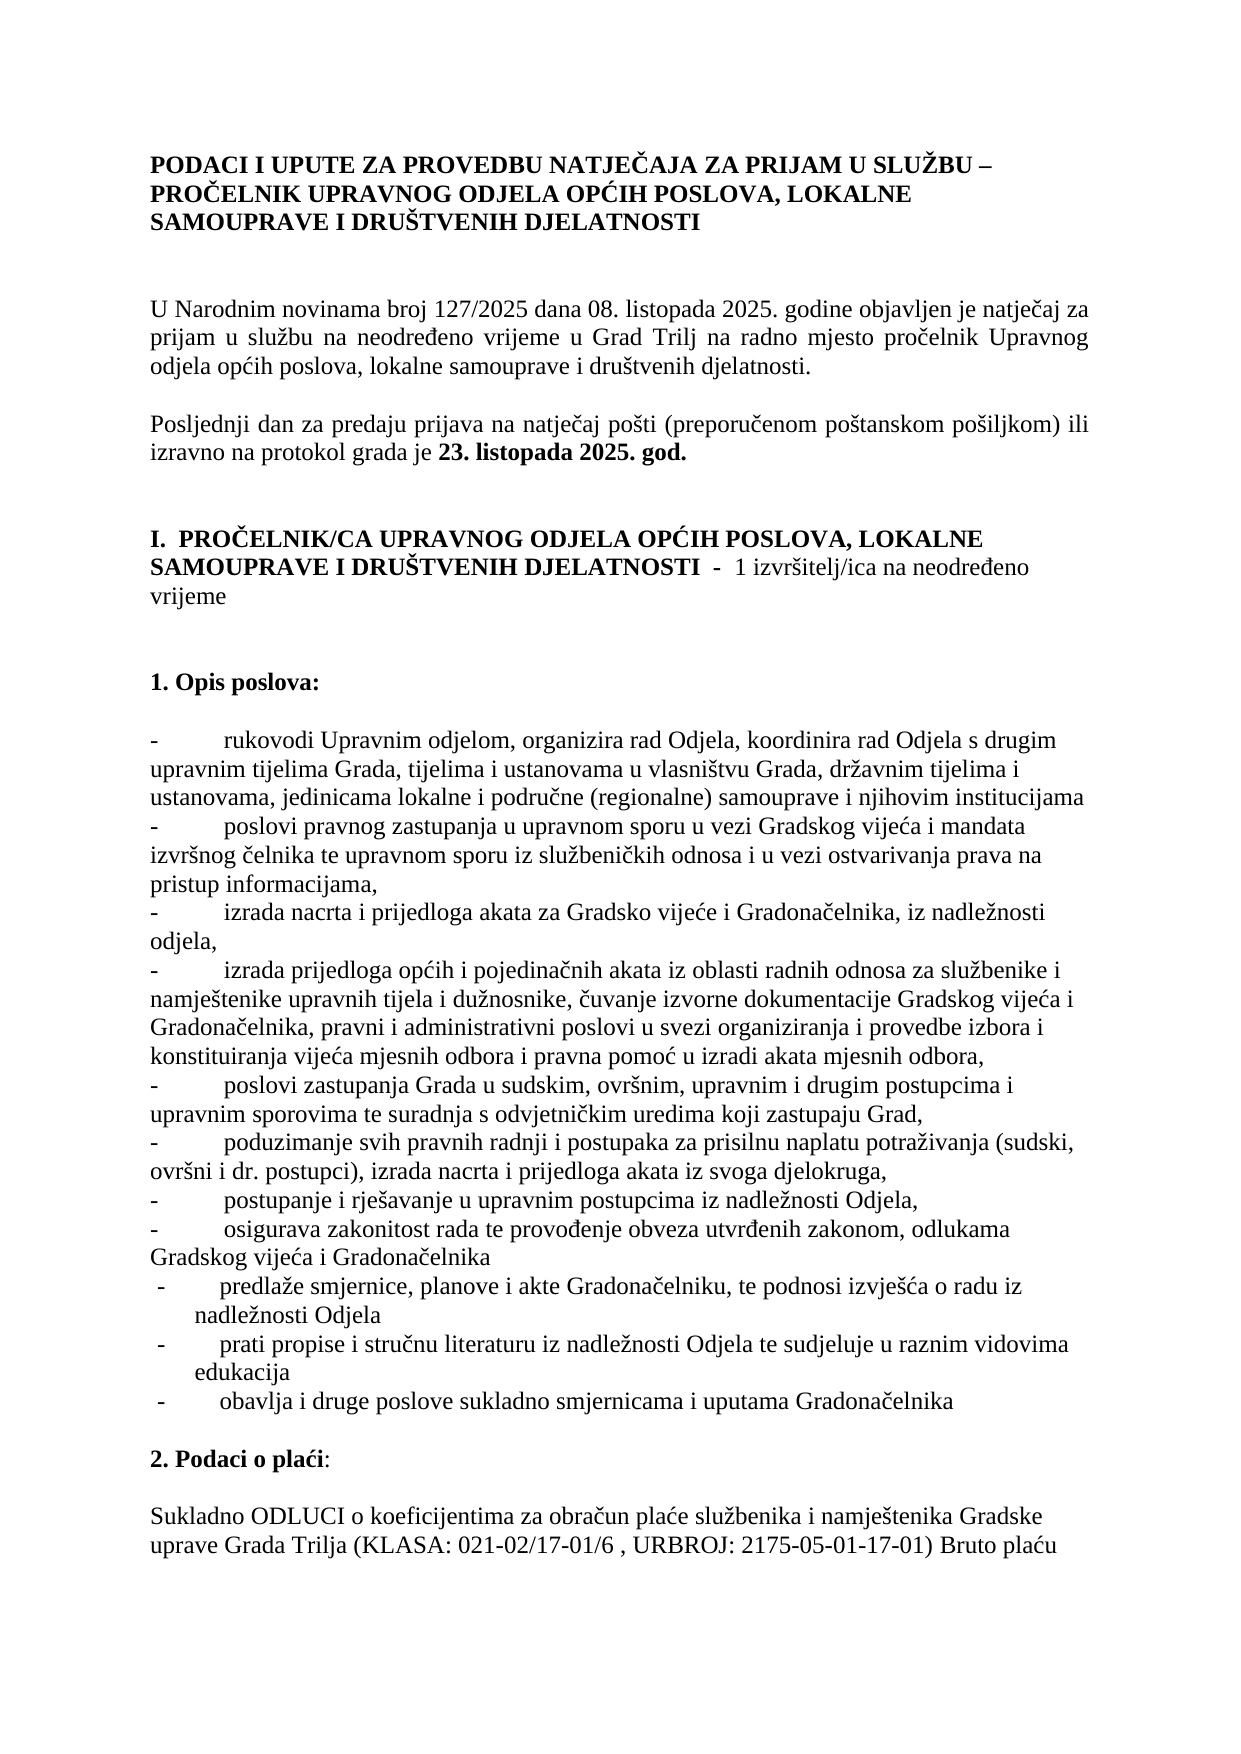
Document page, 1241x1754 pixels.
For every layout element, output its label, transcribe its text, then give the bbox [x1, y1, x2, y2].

text Posljednji dan za predaju prijava na natječaj pošti (preporučenom poštanskom pošiljkom) ili izravno na protokol grada je 23. listopada 2025. god. [150, 380, 1090, 466]
text - izrada nacrta i prijedloga akata za Gradsko vijeće i Gradonačelnika, iz nadležnosti odjela, [150, 897, 1090, 955]
text - postupanje i rješavanje u upravnim postupcima iz nadležnosti Odjela, [150, 1185, 1090, 1214]
text - poslovi pravnog zastupanja u upravnom sporu u vezi Gradskog vijeća i mandata izvršnog čelnika te upravnom sporu iz službeničkih odnosa i u vezi ostvarivanja prava na pristup informacijama, [150, 811, 1090, 897]
text - poduzimanje svih pravnih radnji i postupaka za prisilnu naplatu potraživanja (sudski, ovršni i dr. postupci), izrada nacrta i prijedloga akata iz svoga djelokruga, [150, 1127, 1090, 1185]
text 2. Podaci o plaći: [150, 1444, 1090, 1472]
text U Narodnim novinama broj 127/2025 dana 08. listopada 2025. godine objavljen je natječaj za prijam u službu na neodređeno vrijeme u Grad Trilj na radno mjesto pročelnik Upravnog odjela općih poslova, lokalne samouprave i društvenih djelatnosti. [150, 294, 1090, 380]
list obavlja i druge poslove sukladno smjernicama i uputama Gradonačelnika [157, 1386, 1090, 1415]
text - poslovi zastupanja Grada u sudskim, ovršnim, upravnim i drugim postupcima i upravnim sporovima te suradnja s odvjetničkim uredima koji zastupaju Grad, [150, 1070, 1090, 1127]
list predlaže smjernice, planove i akte Gradonačelniku, te podnosi izvješća o radu iz nadležnosti Odjela [157, 1271, 1090, 1329]
text I. PROČELNIK/CA UPRAVNOG ODJELA OPĆIH POSLOVA, LOKALNE SAMOUPRAVE I DRUŠTVENIH DJELATNOSTI - 1 izvršitelj/ica na neodređeno vrijeme [150, 524, 1090, 610]
text - rukovodi Upravnim odjelom, organizira rad Odjela, koordinira rad Odjela s drugim upravnim tijelima Grada, tijelima i ustanovama u vlasništvu Grada, državnim tijelima i ustanovama, jedinicama lokalne i područne (regionalne) samouprave i njihovim institucijama [150, 725, 1090, 811]
text - osigurava zakonitost rada te provođenje obveza utvrđenih zakonom, odlukama Gradskog vijeća i Gradonačelnika [150, 1214, 1090, 1271]
list prati propise i stručnu literaturu iz nadležnosti Odjela te sudjeluje u raznim vidovima edukacija [157, 1329, 1090, 1386]
text 1. Opis poslova: [150, 667, 1090, 696]
text PODACI I UPUTE ZA PROVEDBU NATJEČAJA ZA PRIJAM U SLUŽBU – PROČELNIK UPRAVNOG ODJELA OPĆIH POSLOVA, LOKALNE SAMOUPRAVE I DRUŠTVENIH DJELATNOSTI [150, 150, 1090, 236]
text - izrada prijedloga općih i pojedinačnih akata iz oblasti radnih odnosa za službenike i namještenike upravnih tijela i dužnosnike, čuvanje izvorne dokumentacije Gradskog vijeća i Gradonačelnika, pravni i administrativni poslovi u svezi organiziranja i provedbe izbora i konstituiranja vijeća mjesnih odbora i pravna pomoć u izradi akata mjesnih odbora, [150, 955, 1090, 1070]
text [150, 1501, 1090, 1559]
